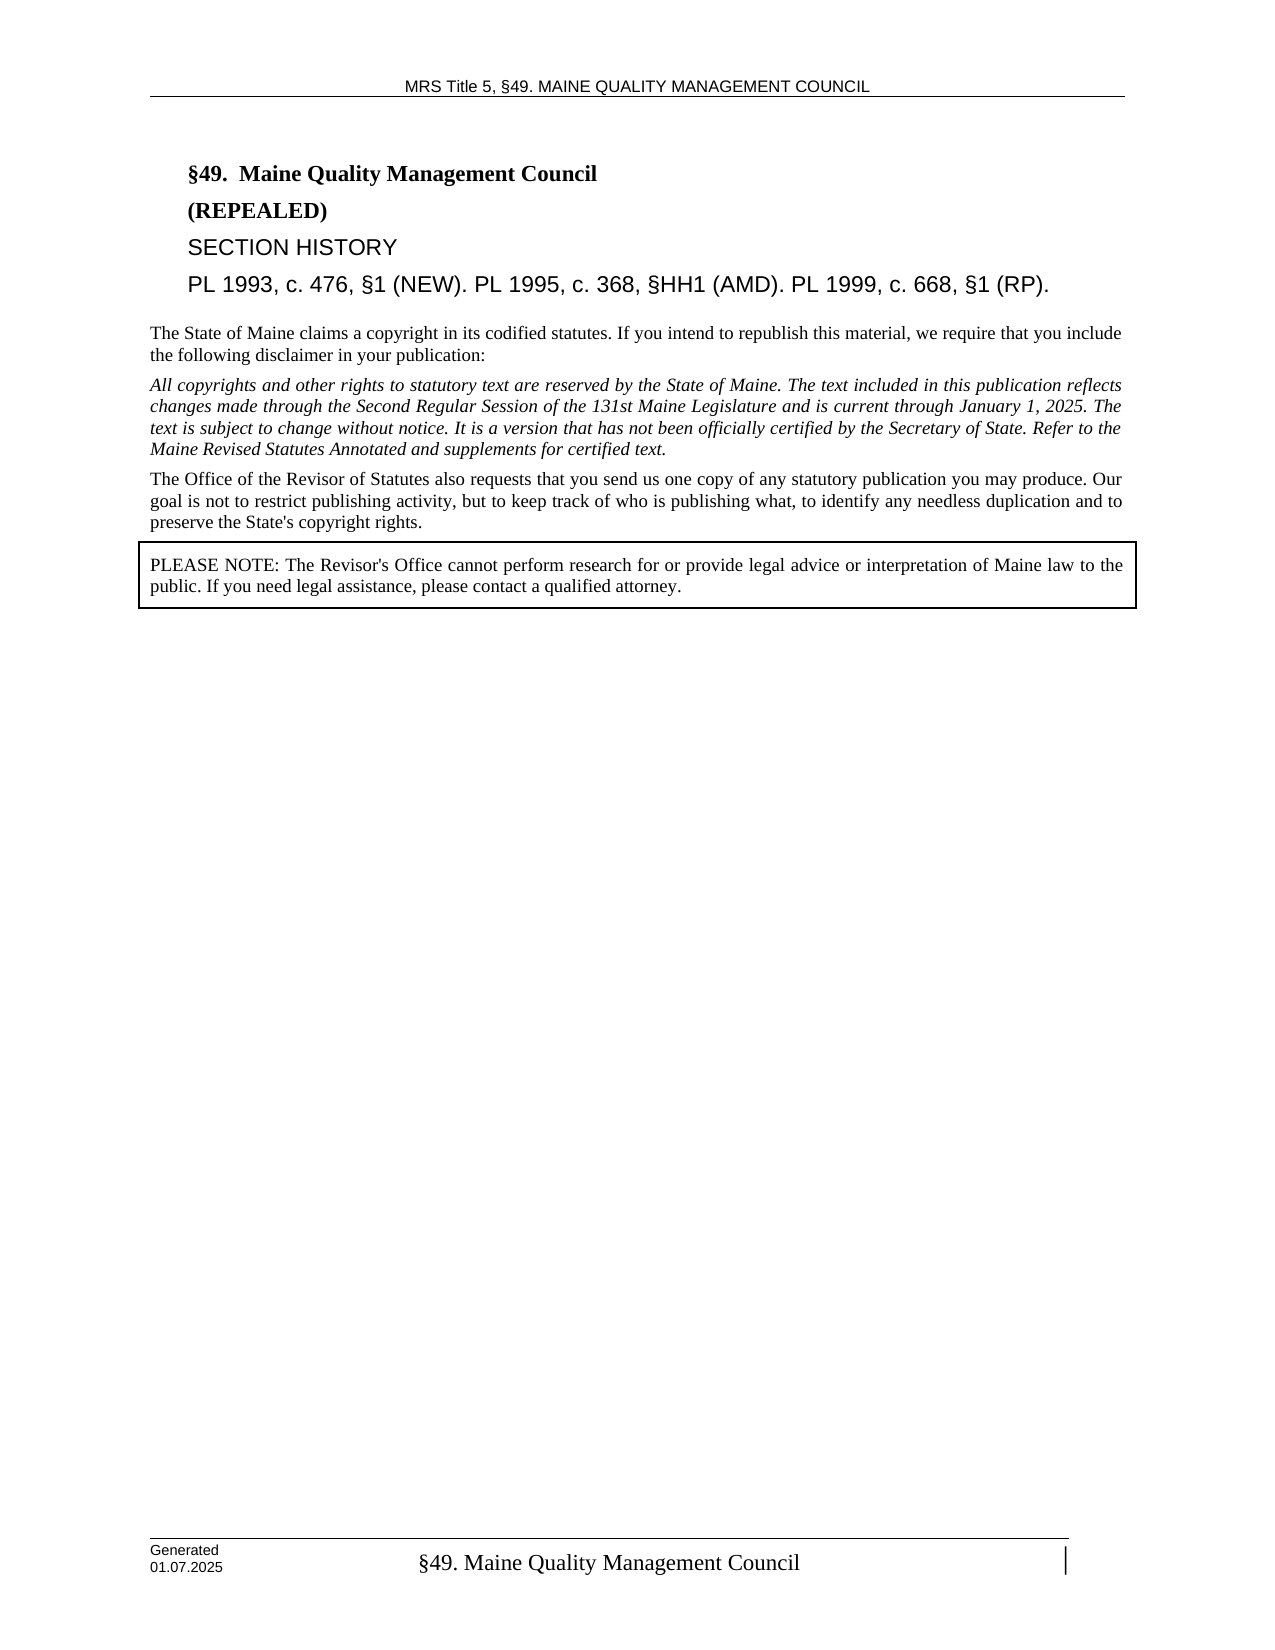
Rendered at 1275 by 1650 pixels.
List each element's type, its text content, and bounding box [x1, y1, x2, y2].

text The State of Maine claims a copyright in its codified statutes. If you intend to republish this material, we require that you include the following disclaimer in your publication: [150, 322, 1125, 365]
text The Office of the Revisor of Statutes also requests that you send us one copy of any statutory publication you may produce. Our goal is not to restrict publishing activity, but to keep track of who is publishing what, to identify any needless duplication and to preserve the State's copyright rights. [150, 468, 1125, 533]
text SECTION HISTORY [187, 234, 1125, 260]
text (REPEALED) [187, 197, 1125, 223]
text All copyrights and other rights to statutory text are reserved by the State of Maine. The text included in this publication reflects changes made through the Second Regular Session of the 131st Maine Legislature and is current through January 1, 2025 . The text is subject to change without notice. It is a version that has not been officially certified by the Secretary of State. Refer to the Maine Revised Statutes Annotated and supplements for certified text. [150, 373, 1125, 460]
text PLEASE NOTE: The Revisor's Office cannot perform research for or provide legal advice or interpretation of Maine law to the public. If you need legal assistance, please contact a qualified attorney. [140, 543, 1135, 607]
text PL 1993, c. 476, §1 (NEW). PL 1995, c. 368, §HH1 (AMD). PL 1999, c. 668, §1 (RP). [187, 271, 1125, 297]
text §49. Maine Quality Management Council [187, 160, 1125, 187]
